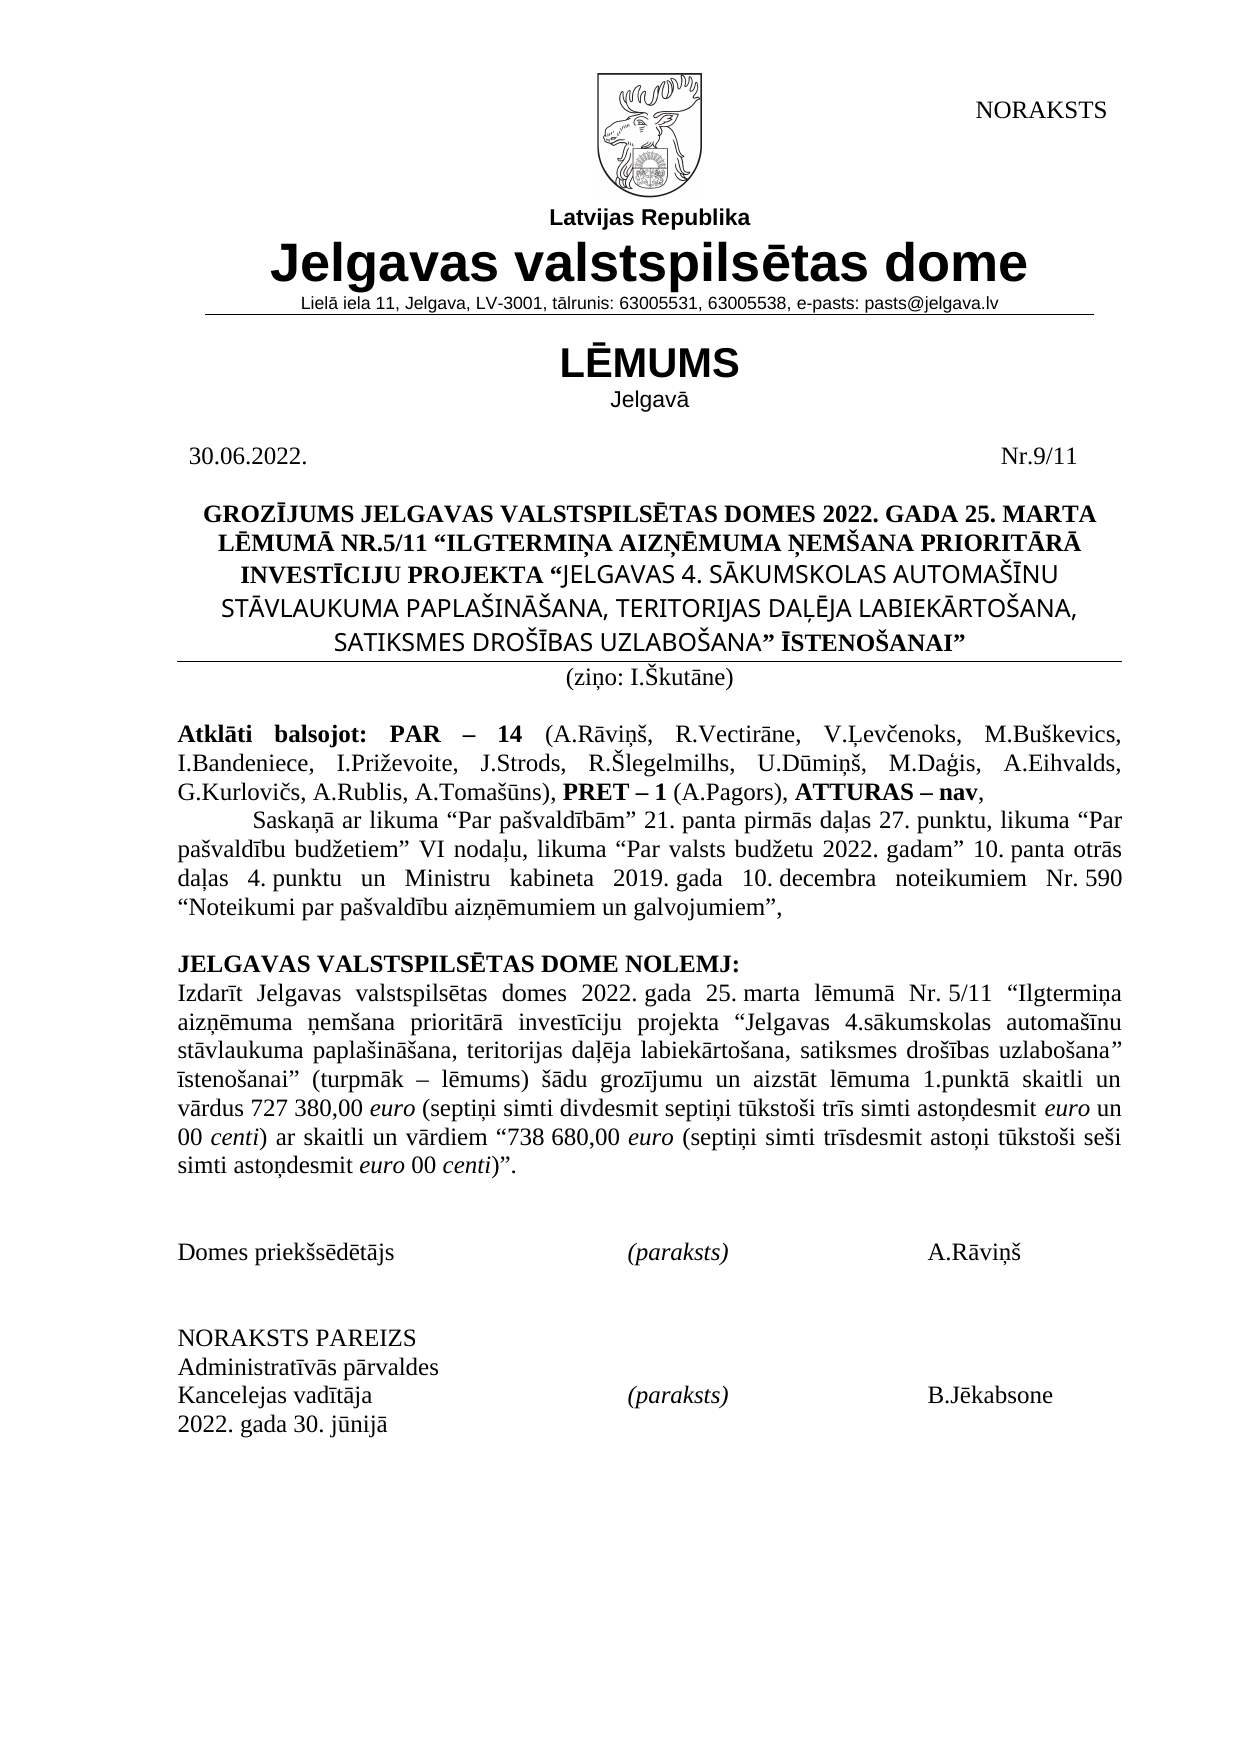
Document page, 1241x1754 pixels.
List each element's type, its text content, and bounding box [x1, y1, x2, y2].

text Izdarīt Jelgavas valstspilsētas domes 2022. gada 25. marta lēmumā Nr. 5/11 “Ilgtermiņa aizņēmuma ņemšana prioritārā investīciju projekta “Jelgavas 4.sākumskolas automašīnu stāvlaukuma paplašināšana, teritorijas daļēja labiekārtošana, satiksmes drošības uzlabošana” īstenošanai” (turpmāk – lēmums) šādu grozījumu un aizstāt lēmuma 1.punktā skaitli un vārdus 727 380,00 euro (septiņi simti divdesmit septiņi tūkstoši trīs simti astoņdesmit euro un 00 centi) ar skaitli un vārdiem “738 680,00 euro (septiņi simti trīsdesmit astoņi tūkstoši seši simti astoņdesmit euro 00 centi)”. [177, 978, 1122, 1179]
text JELGAVAS VALSTSPILSĒTAS DOME NOLEMJ: [177, 949, 1122, 978]
text 2022. gada 30. jūnijā [177, 1409, 1122, 1438]
text Domes priekšsēdētājs (paraksts) A.Rāviņš [177, 1237, 1122, 1266]
text GROZĪJUMS JELGAVAS VALSTSPILSĒTAS DOMES 2022. GADA 25. MARTA LĒMUMĀ NR.5/11 “ILGTERMIŅA AIZŅĒMUMA ŅEMŠANA PRIORITĀRĀ INVESTĪCIJU PROJEKTA “Jelgavas 4. sākumskolas automašīnu stāvlaukuma paplašināšana, teritorijas daļēja labiekārtošana, satiksmes drošības uzlabošana” ĪSTENOŠANAI” [177, 499, 1122, 661]
text Kancelejas vadītāja (paraksts) B.Jēkabsone [177, 1381, 1122, 1409]
text NORAKSTS PAREIZS [177, 1323, 1122, 1352]
table_header Nr.9/11 [989, 441, 1097, 470]
table_header 30.06.2022. [177, 441, 989, 470]
text Saskaņā ar likuma “Par pašvaldībām” 21. panta pirmās daļas 27. punktu, likuma “Par pašvaldību budžetiem” VI nodaļu, likuma “Par valsts budžetu 2022. gadam” 10. panta otrās daļas 4. punktu un Ministru kabineta 2019. gada 10. decembra noteikumiem Nr. 590 “Noteikumi par pašvaldību aizņēmumiem un galvojumiem”, [177, 806, 1122, 921]
text (ziņo: I.Škutāne) [177, 662, 1122, 691]
picture [597, 73, 702, 198]
text Administratīvās pārvaldes [177, 1352, 1122, 1381]
text Atklāti balsojot: PAR – 14 (A.Rāviņš, R.Vectirāne, V.Ļevčenoks, M.Buškevics, I.Bandeniece, I.Priževoite, J.Strods, R.Šlegelmilhs, U.Dūmiņš, M.Daģis, A.Eihvalds, G.Kurlovičs, A.Rublis, A.Tomašūns), PRET – 1 (A.Pagors), ATTURAS – nav, [177, 719, 1122, 806]
